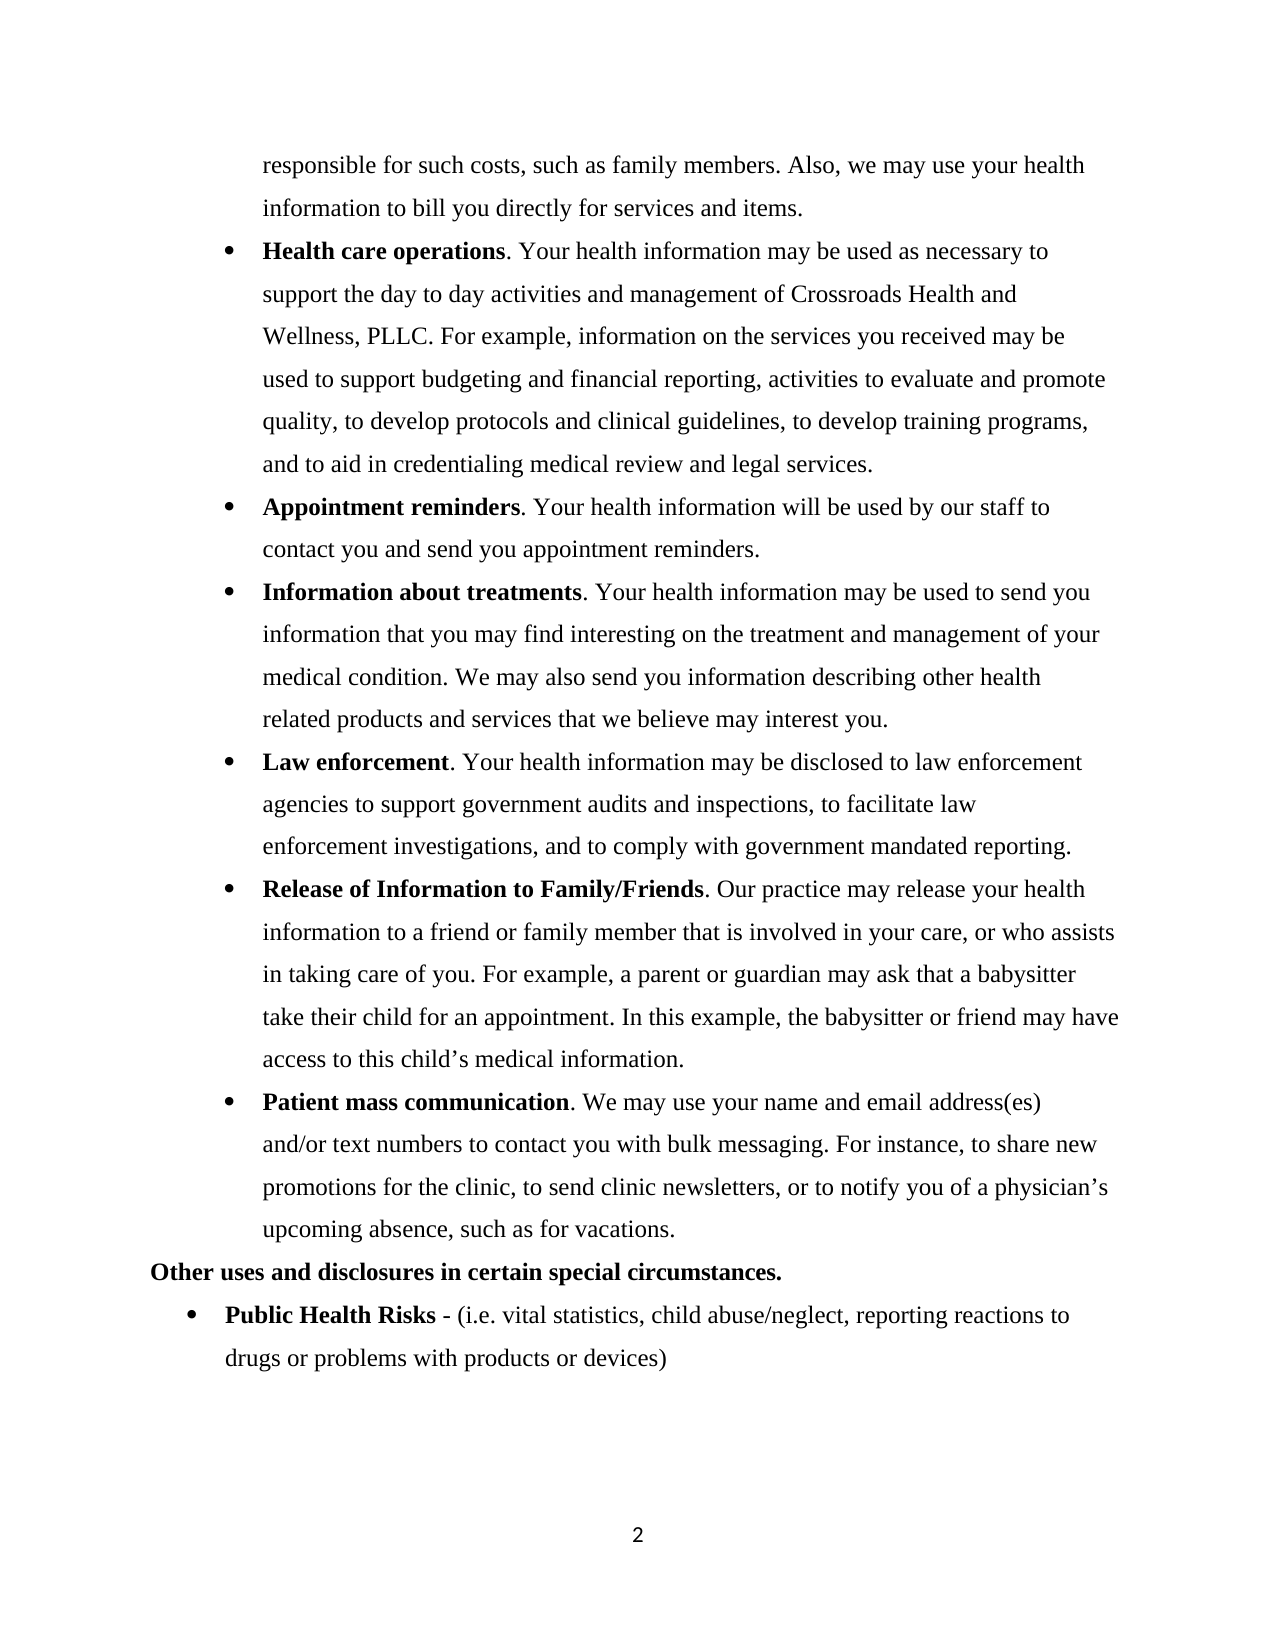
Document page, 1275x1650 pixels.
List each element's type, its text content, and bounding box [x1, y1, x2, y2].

text responsible for such costs, such as family members. Also, we may use your health information to bill you directly for services and items. [262, 150, 1135, 222]
list Information about treatments. Your health information may be used to send you information that you may find interesting on the treatment and management of your medical condition. We may also send you information describing other health related products and services that we believe may interest you. [225, 577, 1115, 733]
list Release of Information to Family/Friends. Our practice may release your health information to a friend or family member that is involved in your care, or who assists in taking care of you. For example, a parent or guardian may ask that a babysitter take their child for an appointment. In this example, the babysitter or friend may have access to this child’s medical information. [225, 874, 1123, 1073]
list Health care operations. Your health information may be used as necessary to support the day to day activities and management of Crossroads Health and Wellness, PLLC. For example, information on the services you received may be used to support budgeting and financial reporting, activities to evaluate and promote quality, to develop protocols and clinical guidelines, to develop training programs, and to aid in credentialing medical review and legal services. [225, 236, 1111, 478]
list Appointment reminders. Your health information will be used by our staff to contact you and send you appointment reminders. [225, 492, 1050, 563]
list Patient mass communication. We may use your name and email address(es) and/or text numbers to contact you with bulk messaging. For instance, to share new promotions for the clinic, to send clinic newsletters, or to notify you of a physician’s upcoming absence, such as for vacations. [225, 1087, 1111, 1243]
subtitle Other uses and disclosures in certain special circumstances. [150, 1257, 1135, 1286]
list Law enforcement. Your health information may be disclosed to law enforcement agencies to support government audits and inspections, to facilitate law enforcement investigations, and to comply with government mandated reporting. [225, 747, 1107, 860]
list Public Health Risks - (i.e. vital statistics, child abuse/neglect, reporting reactions to drugs or problems with products or devices) [187, 1300, 1108, 1371]
